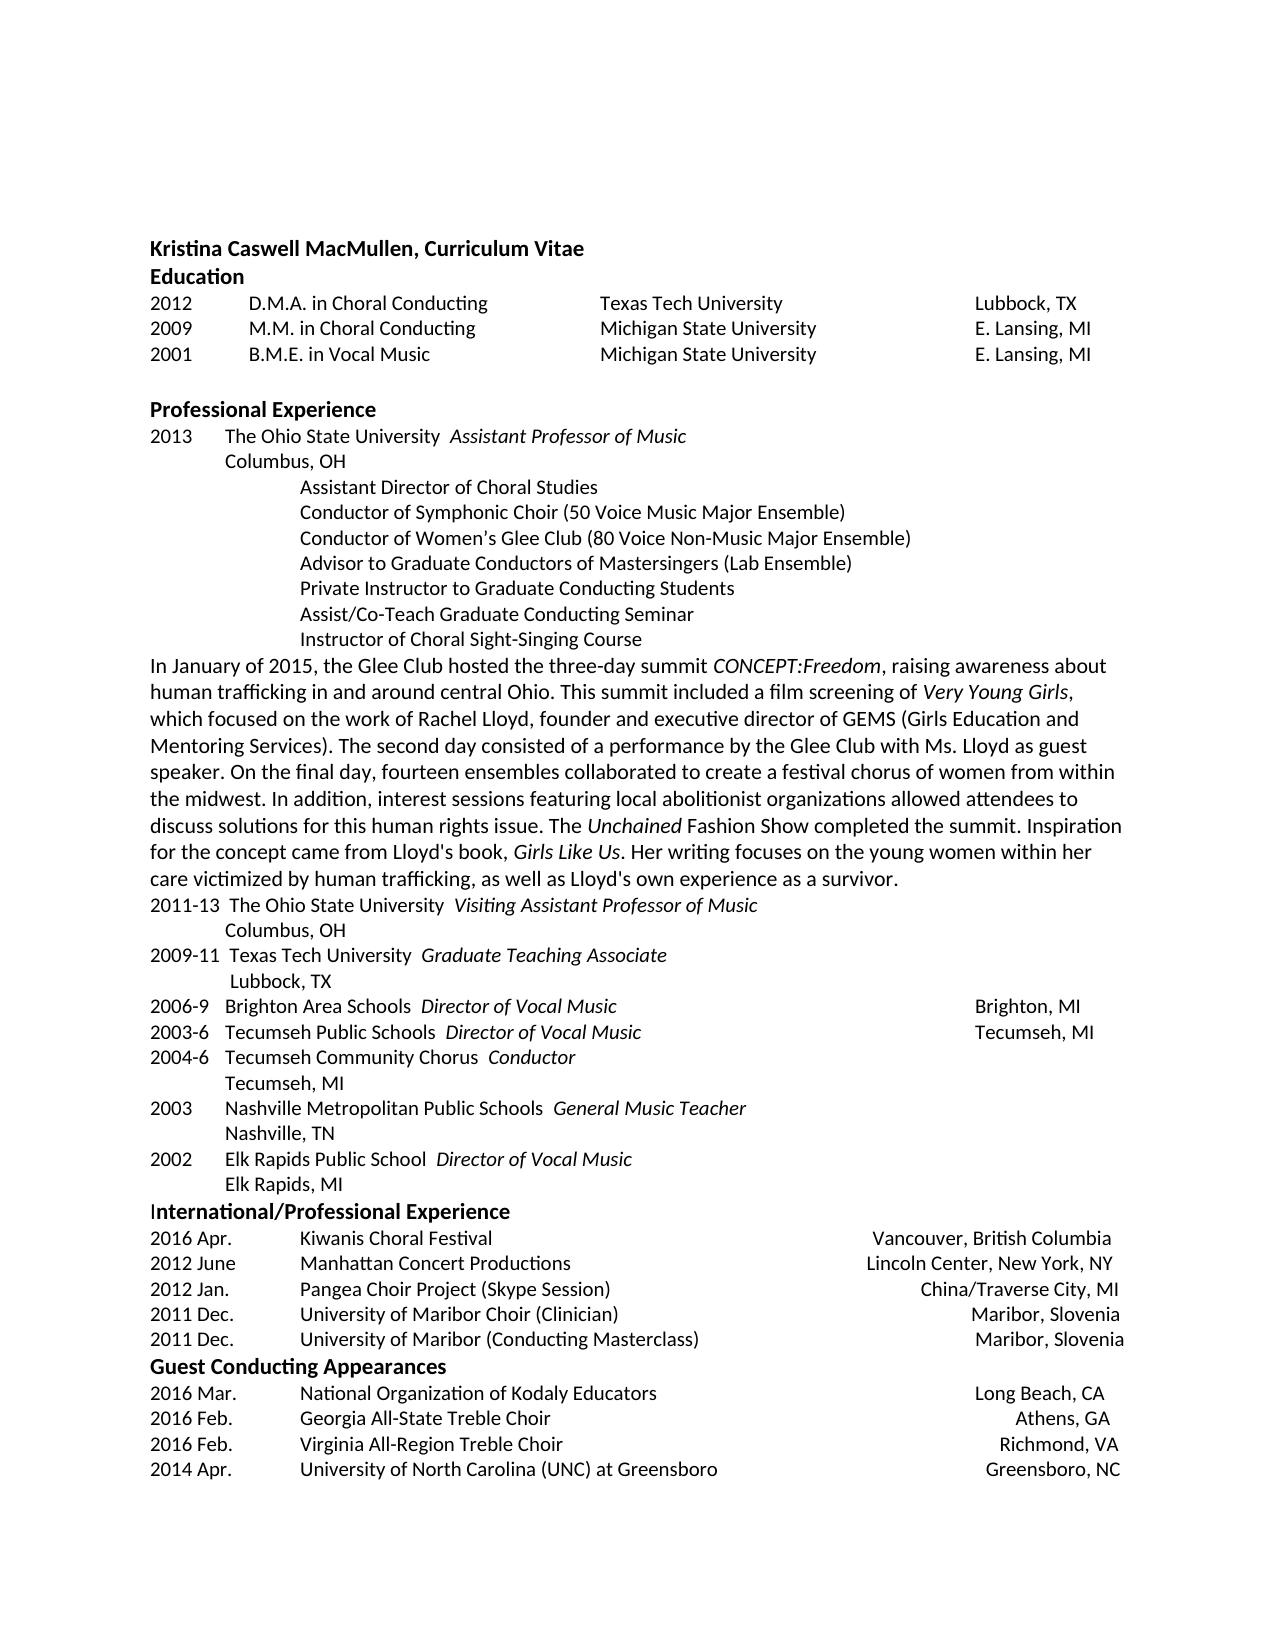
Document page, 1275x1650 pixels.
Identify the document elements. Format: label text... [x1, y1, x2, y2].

text 2003 Nashville Metropolitan Public Schools General Music Teacher Nashville, TN [150, 1095, 1125, 1146]
text 2016 Feb. Georgia All-State Treble Choir Athens, GA [150, 1405, 1125, 1431]
text 2016 Mar. National Organization of Kodaly Educators Long Beach, CA [150, 1380, 1125, 1405]
text 2003-6 Tecumseh Public Schools Director of Vocal Music Tecumseh, MI [150, 1019, 1125, 1044]
text International/Professional Experience [150, 1197, 1125, 1225]
text 2004-6 Tecumseh Community Chorus Conductor Tecumseh, MI [150, 1044, 1125, 1095]
text Conductor of Women’s Glee Club (80 Voice Non-Music Major Ensemble) [150, 525, 1125, 550]
text 2011 Dec. University of Maribor (Conducting Masterclass) Maribor, Slovenia [150, 1327, 1125, 1352]
text 2002 Elk Rapids Public School Director of Vocal Music Elk Rapids, MI [150, 1146, 1125, 1197]
text Education [150, 262, 1125, 290]
text Guest Conducting Appearances [150, 1352, 1125, 1380]
text 2014 Apr. University of North Carolina (UNC) at Greensboro Greensboro, NC [150, 1456, 1125, 1482]
text Private Instructor to Graduate Conducting Students [150, 576, 1125, 601]
text 2011-13 The Ohio State University Visiting Assistant Professor of Music Columbus, OH [150, 892, 1125, 943]
text 2016 Feb. Virginia All-Region Treble Choir Richmond, VA [150, 1431, 1125, 1456]
text 2009-11 Texas Tech University Graduate Teaching Associate Lubbock, TX [150, 943, 1125, 993]
text Advisor to Graduate Conductors of Mastersingers (Lab Ensemble) [150, 550, 1125, 576]
text Instructor of Choral Sight-Singing Course [150, 626, 1125, 652]
text Kristina Caswell MacMullen, Curriculum Vitae [150, 234, 1125, 262]
text Conductor of Symphonic Choir (50 Voice Music Major Ensemble) [150, 499, 1125, 525]
text 2001 B.M.E. in Vocal Music Michigan State University E. Lansing, MI [150, 341, 1125, 366]
text 2011 Dec. University of Maribor Choir (Clinician) Maribor, Slovenia [150, 1301, 1125, 1327]
text In January of 2015, the Glee Club hosted the three-day summit CONCEPT:Freedom, raising awareness about human trafficking in and around central Ohio. This summit included a film screening of Very Young Girls, which focused on the work of Rachel Lloyd, founder and executive director of GEMS (Girls Education and Mentoring Services). The second day consisted of a performance by the Glee Club with Ms. Lloyd as guest speaker. On the final day, fourteen ensembles collaborated to create a festival chorus of women from within the midwest. In addition, interest sessions featuring local abolitionist organizations allowed attendees to discuss solutions for this human rights issue. The Unchained Fashion Show completed the summit. Inspiration for the concept came from Lloyd's book, Girls Like Us. Her writing focuses on the young women within her care victimized by human trafficking, as well as Lloyd's own experience as a survivor. [150, 652, 1125, 892]
text 2012 D.M.A. in Choral Conducting Texas Tech University Lubbock, TX [150, 290, 1125, 316]
text Assist/Co-Teach Graduate Conducting Seminar [150, 601, 1125, 626]
text 2016 Apr. Kiwanis Choral Festival Vancouver, British Columbia [150, 1225, 1125, 1250]
text 2013 The Ohio State University Assistant Professor of Music Columbus, OH [150, 423, 1125, 474]
text 2006-9 Brighton Area Schools Director of Vocal Music Brighton, MI [150, 993, 1125, 1019]
text 2009 M.M. in Choral Conducting Michigan State University E. Lansing, MI [150, 316, 1125, 341]
text Professional Experience [150, 395, 1125, 423]
text Assistant Director of Choral Studies [150, 474, 1125, 499]
text 2012 Jan. Pangea Choir Project (Skype Session) China/Traverse City, MI [150, 1276, 1125, 1301]
text 2012 June Manhattan Concert Productions Lincoln Center, New York, NY [150, 1250, 1125, 1276]
